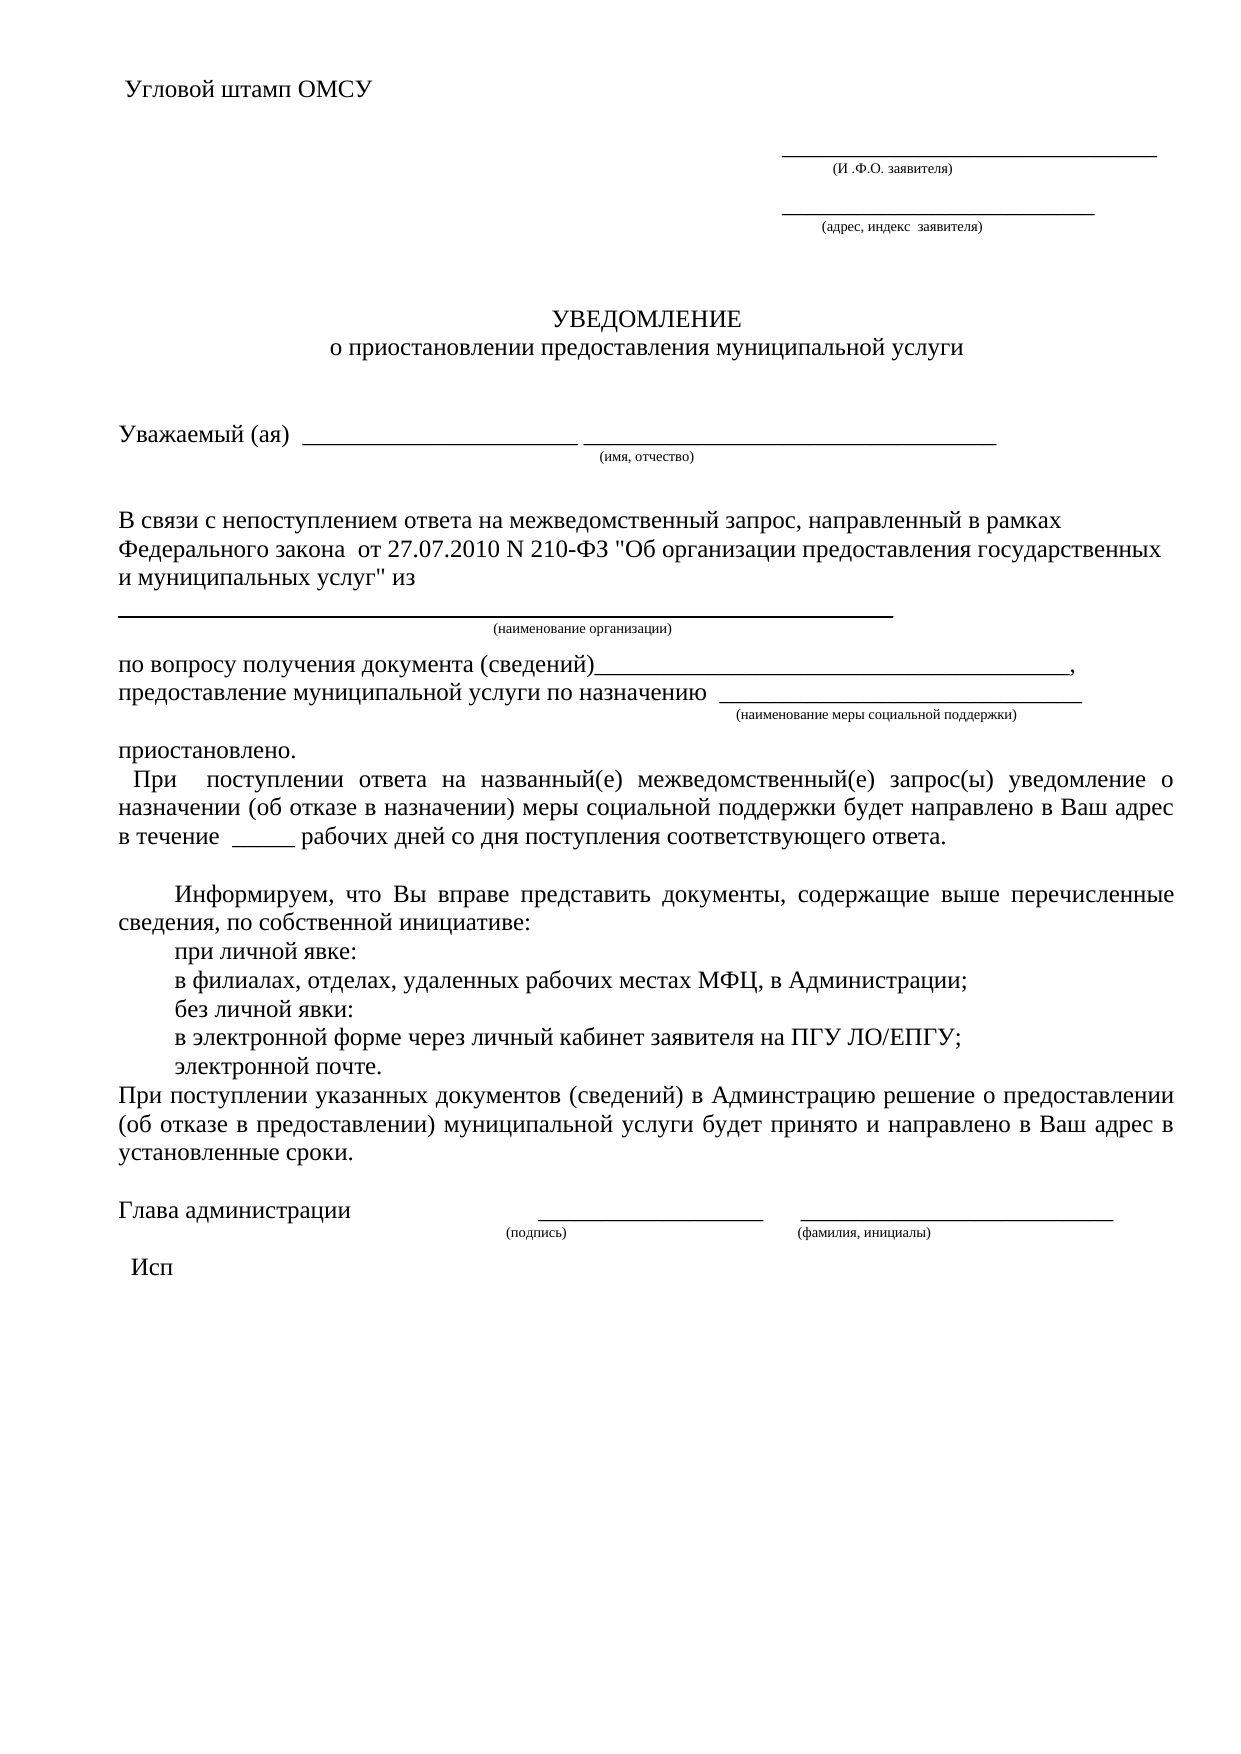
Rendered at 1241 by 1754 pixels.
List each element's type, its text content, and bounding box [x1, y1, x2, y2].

text ______________________________ [782, 131, 1175, 160]
text (подпись) (фамилия, инициалы) [118, 1224, 1175, 1252]
text Глава администрации __________________ _________________________ [118, 1195, 1175, 1224]
text Информируем, что Вы вправе представить документы, содержащие выше перечисленные сведения, по собственной инициативе: [118, 879, 1175, 936]
text В связи с непоступлением ответа на межведомственный запрос, направленный в рамках Федерального закона от 27.07.2010 N 210-ФЗ "Об организации предоставления государственных и муниципальных услуг" из ______________________________________________________________ [118, 505, 1175, 620]
text о приостановлении предоставления муниципальной услуги [118, 332, 1175, 361]
text приостановлено. [118, 735, 1175, 764]
text при личной явке: [118, 936, 1175, 965]
text в электронной форме через личный кабинет заявителя на ПГУ ЛО/ЕПГУ; [118, 1022, 1175, 1051]
text по вопросу получения документа (сведений)______________________________________, предоставление муниципальной услуги по назначению _____________________________ [118, 649, 1175, 706]
text без личной явки: [118, 994, 1175, 1022]
text Исп [118, 1252, 1175, 1281]
text При поступлении ответа на названный(е) межведомственный(е) запрос(ы) уведомление о назначении (об отказе в назначении) меры социальной поддержки будет направлено в Ваш адрес в течение _____ рабочих дней со дня поступления соответствующего ответа. [118, 764, 1175, 850]
text УВЕДОМЛЕНИЕ [118, 304, 1175, 332]
text При поступлении указанных документов (сведений) в Админстрацию решение о предоставлении (об отказе в предоставлении) муниципальной услуги будет принято и направлено в Ваш адрес в установленные сроки. [118, 1080, 1175, 1166]
text _________________________ [782, 189, 1175, 217]
text (имя, отчество) [118, 447, 1175, 476]
text (И .Ф.О. заявителя) [782, 160, 1175, 189]
text (наименование меры социальной поддержки) [118, 706, 1175, 735]
text Уважаемый (ая) ______________________ _________________________________ [118, 419, 1175, 447]
text в филиалах, отделах, удаленных рабочих местах МФЦ, в Администрации; [118, 965, 1175, 994]
text (наименование организации) [118, 620, 1175, 649]
text электронной почте. [118, 1051, 1175, 1080]
text (адрес, индекс заявителя) [782, 217, 1175, 246]
text Угловой штамп ОМСУ [124, 74, 1175, 102]
